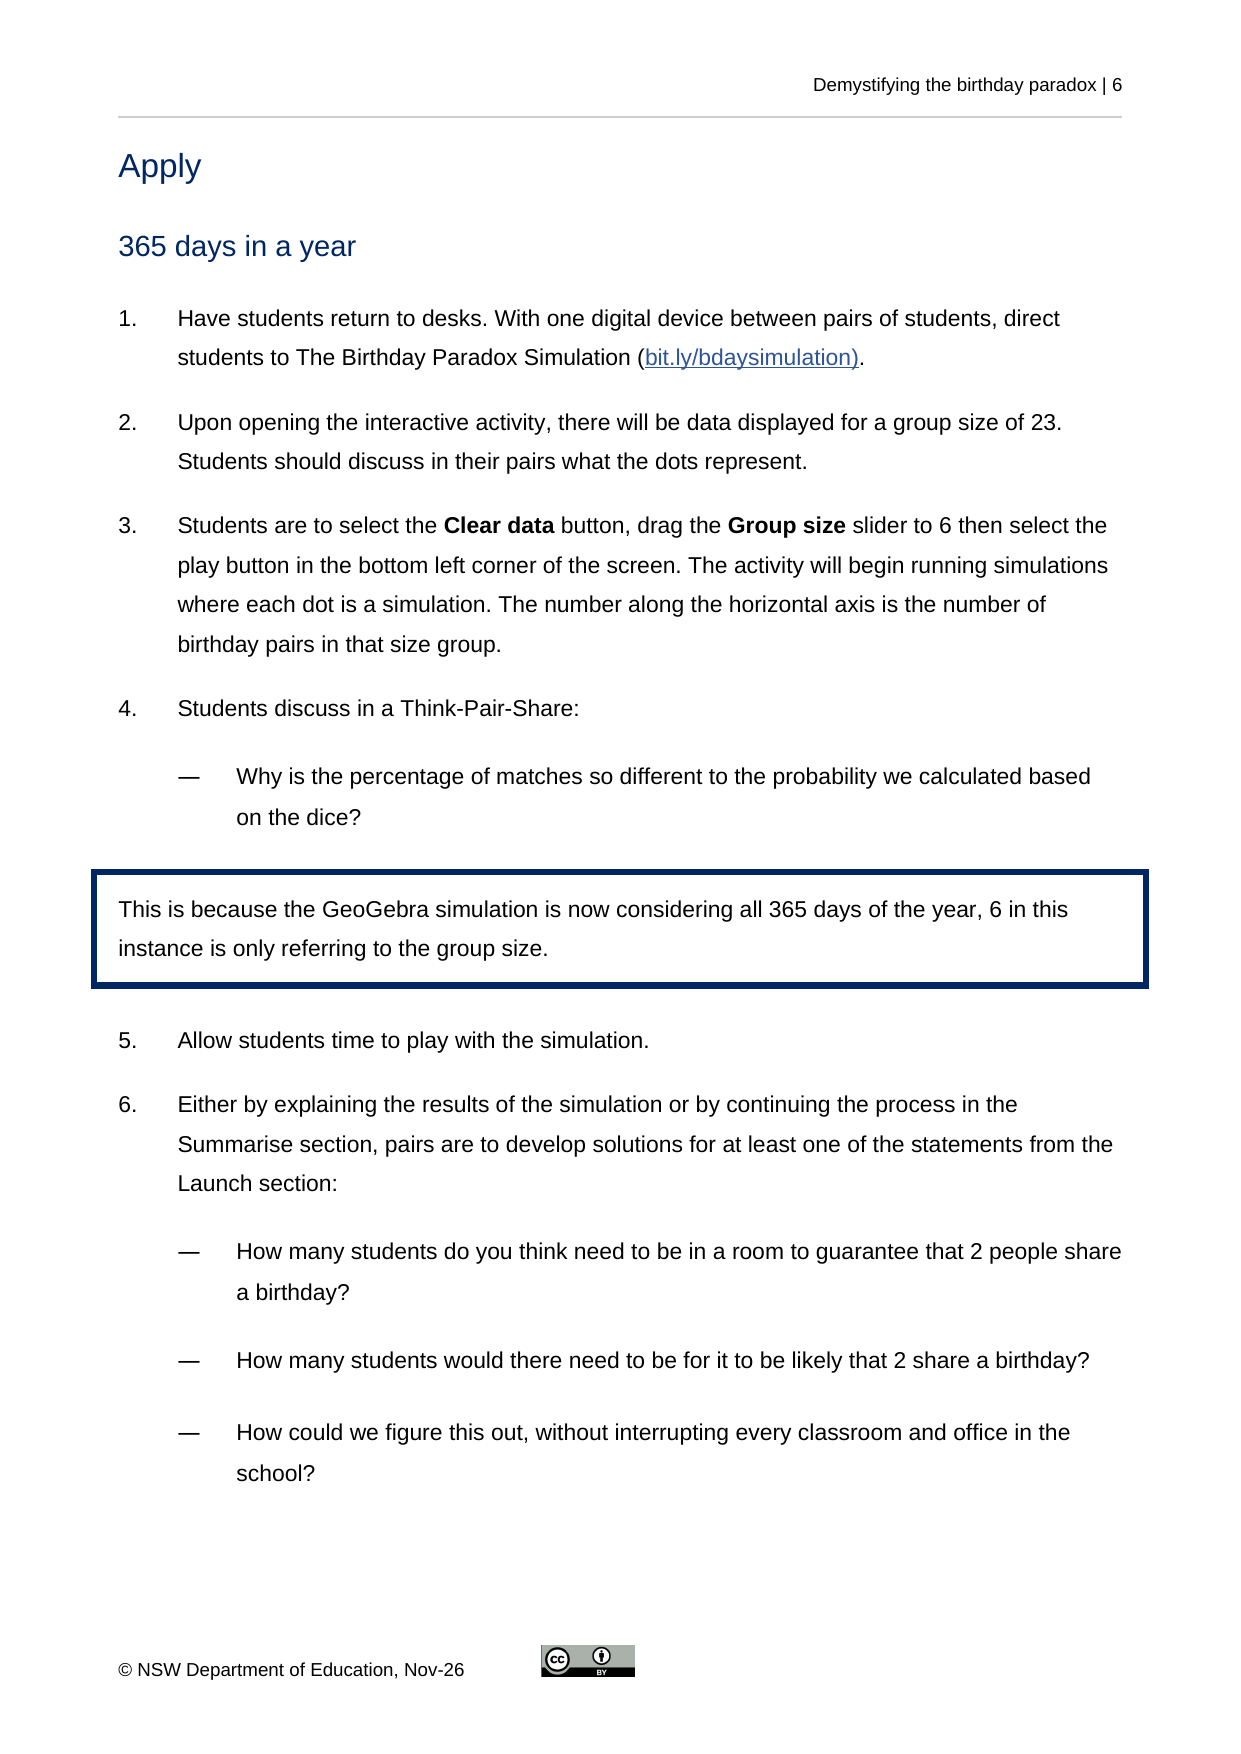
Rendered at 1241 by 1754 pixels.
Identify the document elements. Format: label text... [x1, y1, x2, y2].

subtitle 365 days in a year [118, 229, 1122, 263]
list Either by explaining the results of the simulation or by continuing the process in the Summarise section, pairs are to develop solutions for at least one of the statements from the Launch section: [118, 1091, 1122, 1197]
list Upon opening the interactive activity, there will be data displayed for a group size of 23. Students should discuss in their pairs what the dots represent. [118, 408, 1122, 474]
list Allow students time to play with the simulation. [118, 1027, 1122, 1053]
list How many students do you think need to be in a room to guarantee that 2 people share a birthday? [177, 1235, 1122, 1305]
list Students discuss in a Think-Pair-Share: [118, 695, 1122, 722]
subtitle Apply [118, 147, 1122, 185]
list How could we figure this out, without interrupting every classroom and office in the school? [177, 1415, 1122, 1486]
list Why is the percentage of matches so different to the probability we calculated based on the dice? [177, 760, 1122, 831]
text This is because the GeoGebra simulation is now considering all 365 days of the year, 6 in this instance is only referring to the group size. [97, 875, 1143, 982]
list Have students return to desks. With one digital device between pairs of students, direct students to The Birthday Paradox Simulation (bit.ly/bdaysimulation). [118, 304, 1122, 370]
list Students are to select the Clear data button, drag the Group size slider to 6 then select the play button in the bottom left corner of the screen. The activity will begin running simulations where each dot is a simulation. The number along the horizontal axis is the number of birthday pairs in that size group. [118, 512, 1122, 657]
list How many students would there need to be for it to be likely that 2 share a birthday? [177, 1343, 1122, 1375]
picture [541, 1645, 635, 1677]
